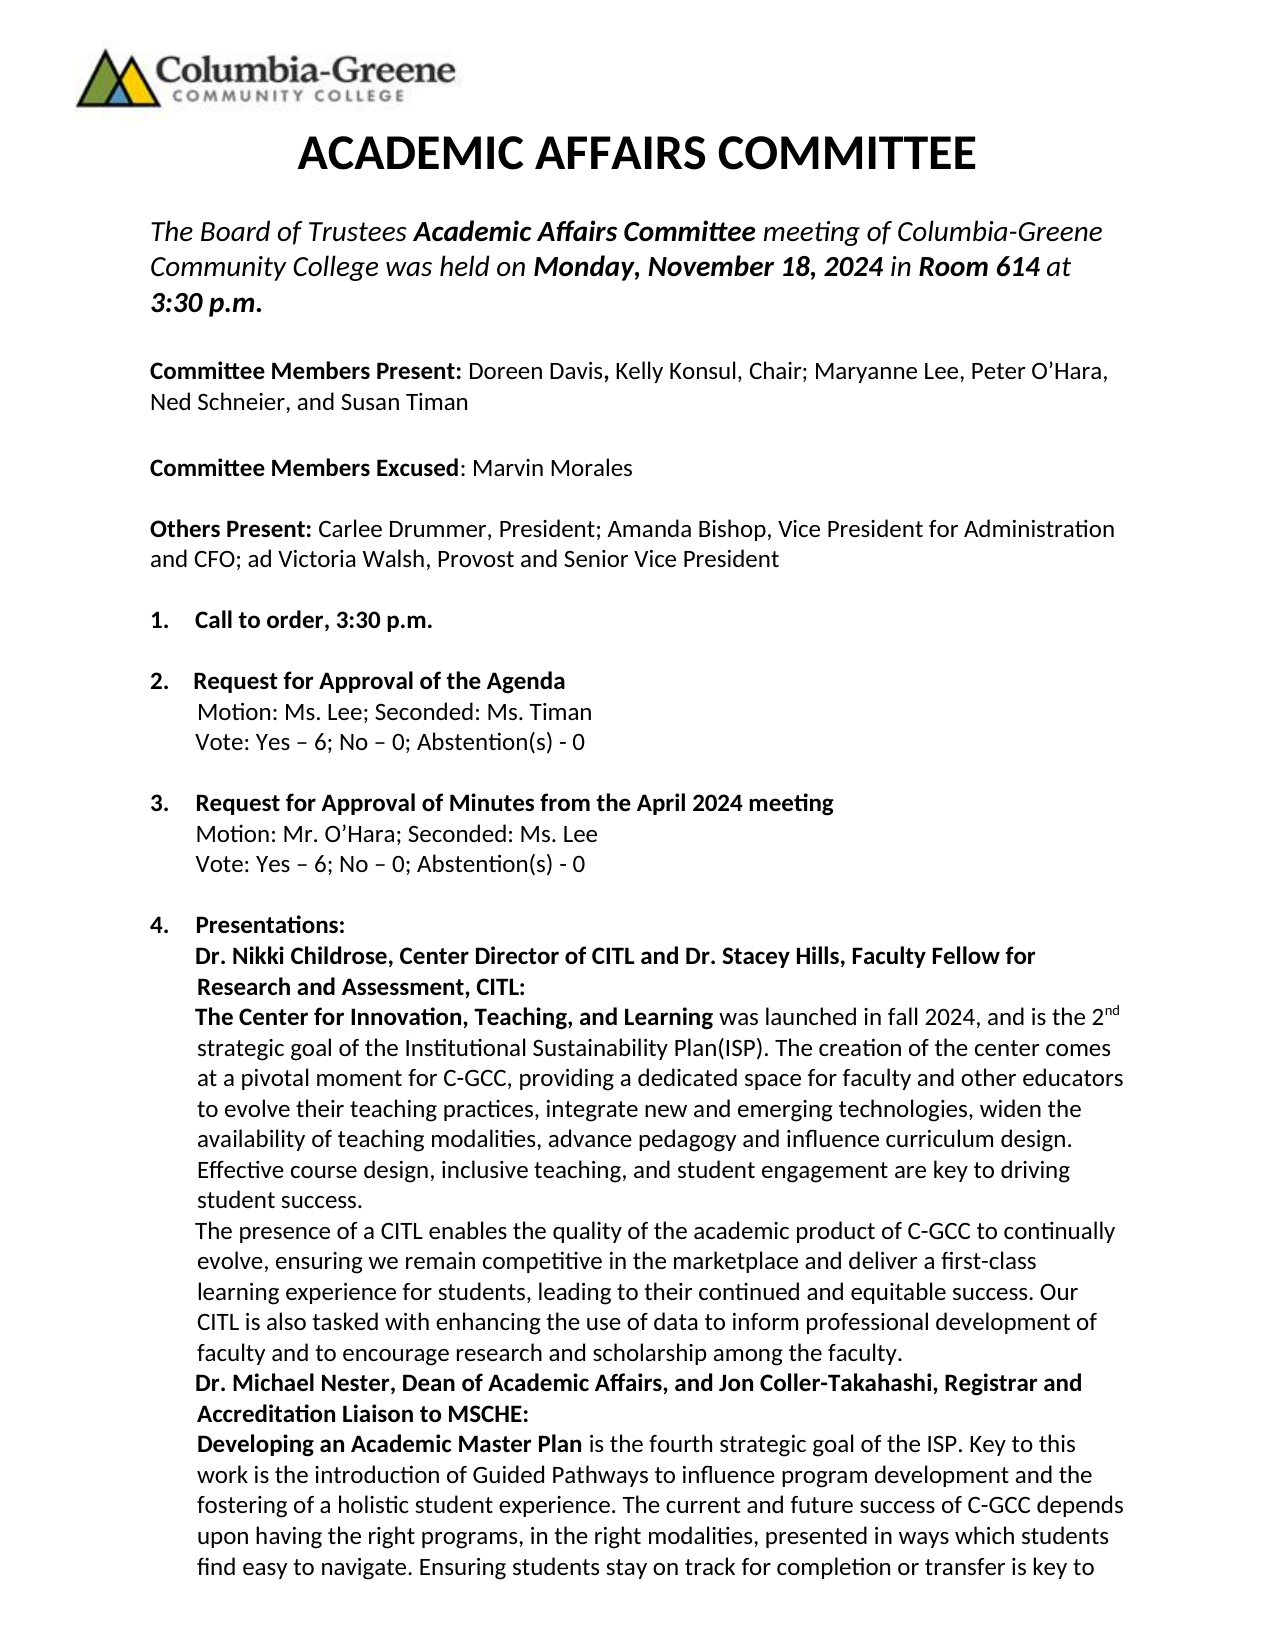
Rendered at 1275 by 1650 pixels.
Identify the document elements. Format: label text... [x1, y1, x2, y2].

text 3:30 p.m. [150, 284, 1157, 319]
text The Board of Trustees Academic Affairs Committee meeting of Columbia-Greene Community College was held on Monday, November 18, 2024 in Room 614 at [150, 213, 1157, 284]
list Presentations: [150, 910, 1125, 940]
text ACADEMIC AFFAIRS COMMITTEE [150, 121, 1125, 182]
text Others Present: Carlee Drummer, President; Amanda Bishop, Vice President for Administration and CFO; ad Victoria Walsh, Provost and Senior Vice President [150, 513, 1125, 574]
list Vote: Yes – 6; No – 0; Abstention(s) - 0 [195, 849, 1125, 879]
text Dr. Michael Nester, Dean of Academic Affairs, and Jon Coller-Takahashi, Registrar and Accreditation Liaison to MSCHE: [195, 1367, 1125, 1428]
text Developing an Academic Master Plan is the fourth strategic goal of the ISP. Key to this work is the introduction of Guided Pathways to influence program development and the fostering of a holistic student experience. The current and future success of C-GCC depends upon having the right programs, in the right modalities, presented in ways which students find easy to navigate. Ensuring students stay on track for completion or transfer is key to [197, 1428, 1125, 1581]
text Committee Members Excused: Marvin Morales [150, 452, 1125, 482]
list Call to order, 3:30 p.m. [150, 604, 1125, 635]
list Request for Approval of Minutes from the April 2024 meeting [150, 788, 1125, 818]
text Committee Members Present: Doreen Davis, Kelly Konsul, Chair; Maryanne Lee, Peter O’Hara, Ned Schneier, and Susan Timan [150, 355, 1125, 416]
picture [75, 30, 469, 121]
text The Center for Innovation, Teaching, and Learning was launched in fall 2024, and is the 2nd strategic goal of the Institutional Sustainability Plan(ISP). The creation of the center comes at a pivotal moment for C-GCC, providing a dedicated space for faculty and other educators to evolve their teaching practices, integrate new and emerging technologies, widen the availability of teaching modalities, advance pedagogy and influence curriculum design. Effective course design, inclusive teaching, and student engagement are key to driving student success. [195, 1001, 1125, 1215]
text Vote: Yes – 6; No – 0; Abstention(s) - 0 [150, 727, 1125, 757]
list Motion: Mr. O’Hara; Seconded: Ms. Lee [195, 818, 1125, 849]
text Dr. Nikki Childrose, Center Director of CITL and Dr. Stacey Hills, Faculty Fellow for Research and Assessment, CITL: [195, 940, 1125, 1001]
list Motion: Ms. Lee; Seconded: Ms. Timan [197, 696, 1125, 727]
text The presence of a CITL enables the quality of the academic product of C-GCC to continually evolve, ensuring we remain competitive in the marketplace and deliver a first-class learning experience for students, leading to their continued and equitable success. Our CITL is also tasked with enhancing the use of data to inform professional development of faculty and to encourage research and scholarship among the faculty. [195, 1215, 1125, 1367]
list Request for Approval of the Agenda [150, 666, 1125, 696]
